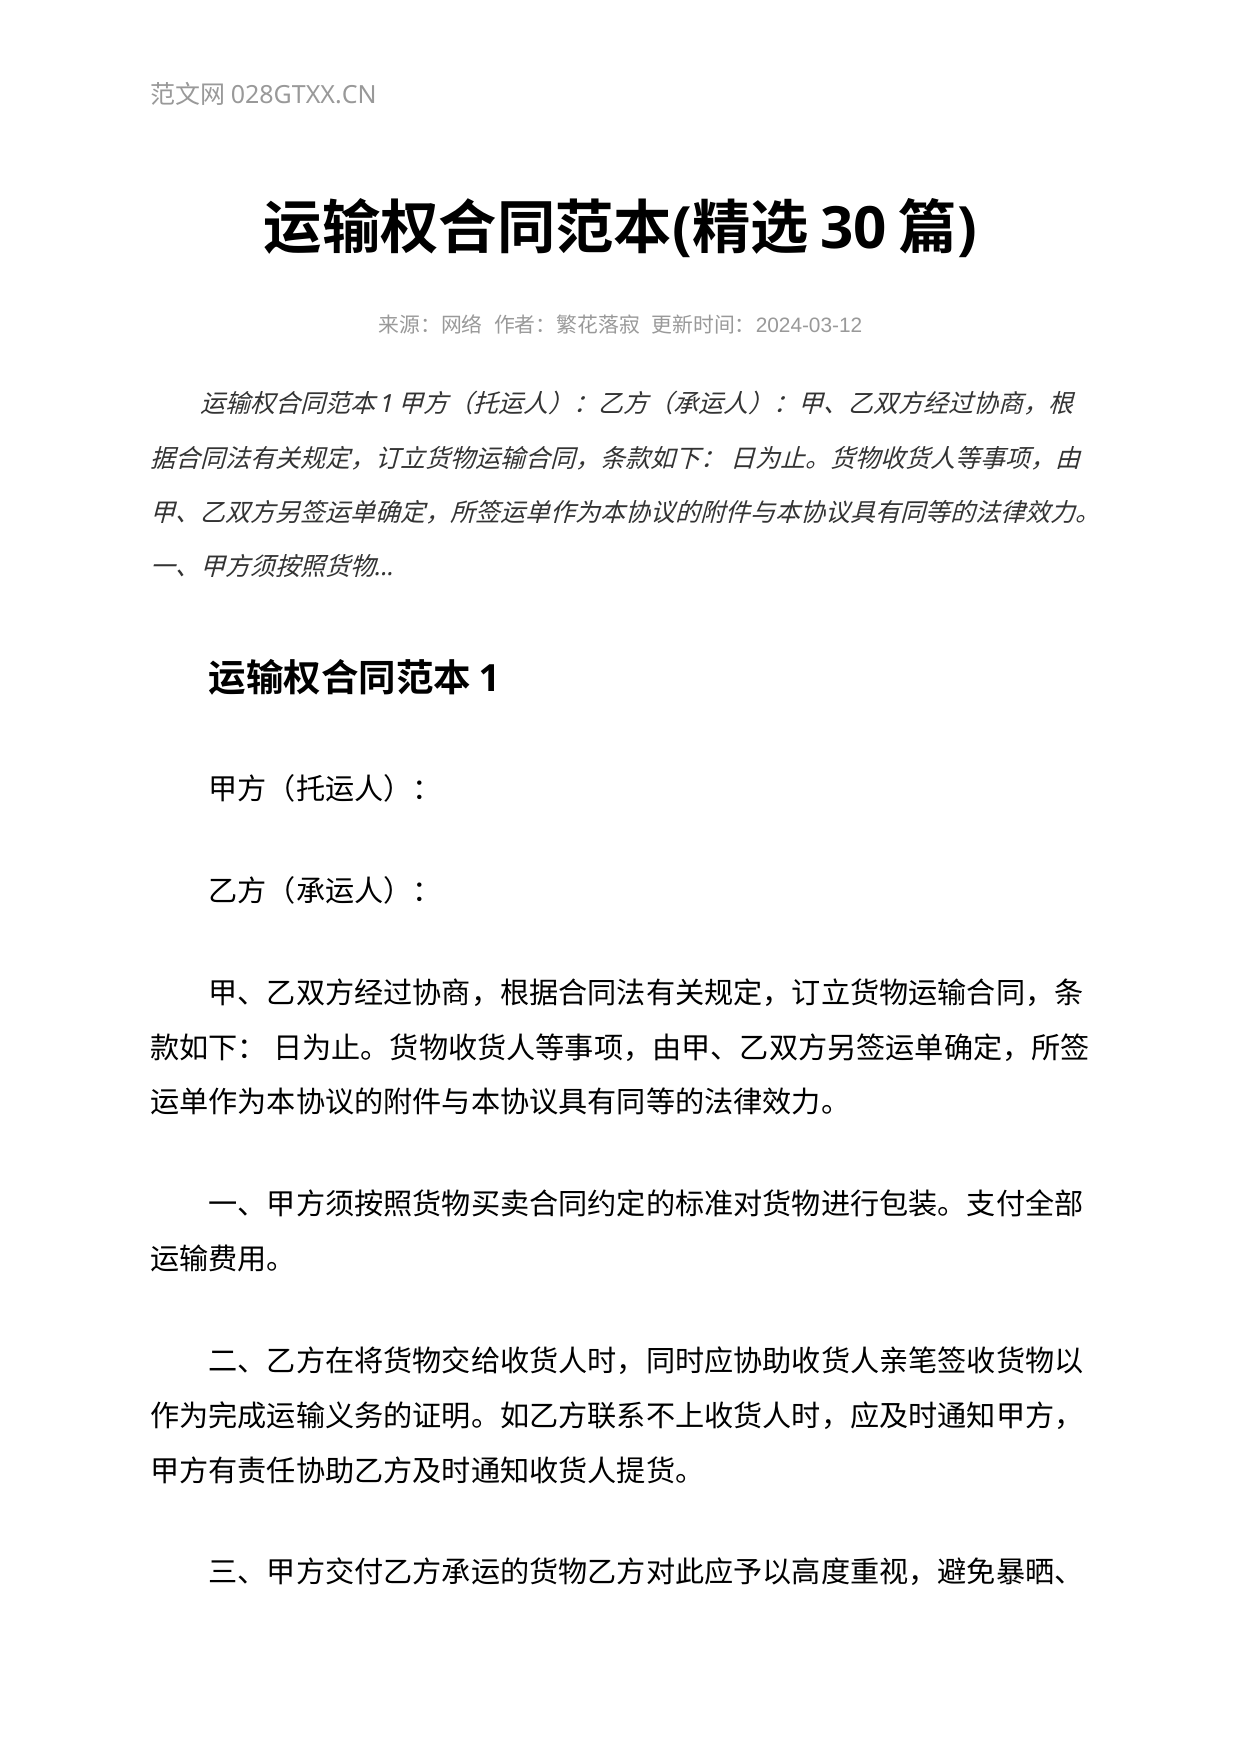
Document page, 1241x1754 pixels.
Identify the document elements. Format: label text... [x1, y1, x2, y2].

text 甲、乙双方经过协商，根据合同法有关规定，订立货物运输合同，条款如下： 日为止。货物收货人等事项，由甲、乙双方另签运单确定，所签运单作为本协议的附件与本协议具有同等的法律效力。 [150, 969, 1090, 1121]
text 一、甲方须按照货物买卖合同约定的标准对货物进行包装。支付全部运输费用。 [150, 1181, 1090, 1278]
text 甲方（托运人）： [150, 766, 1090, 808]
subtitle 运输权合同范本(精选30篇) [150, 181, 1090, 266]
text 运输权合同范本1甲方（托运人）：乙方（承运人）：甲、乙双方经过协商，根据合同法有关规定，订立货物运输合同，条款如下： 日为止。货物收货人等事项，由甲、乙双方另签运单确定，所签运单作为本协议的附件与本协议具有同等的法律效力。一、甲方须按照货物... [150, 384, 1090, 583]
text 来源：网络 作者：繁花落寂 更新时间：2024-03-12 [150, 313, 1090, 337]
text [150, 1549, 1090, 1591]
text 乙方（承运人）： [150, 867, 1090, 910]
text 二、乙方在将货物交给收货人时，同时应协助收货人亲笔签收货物以作为完成运输义务的证明。如乙方联系不上收货人时，应及时通知甲方，甲方有责任协助乙方及时通知收货人提货。 [150, 1337, 1090, 1489]
text 运输权合同范本1 [150, 648, 1090, 703]
